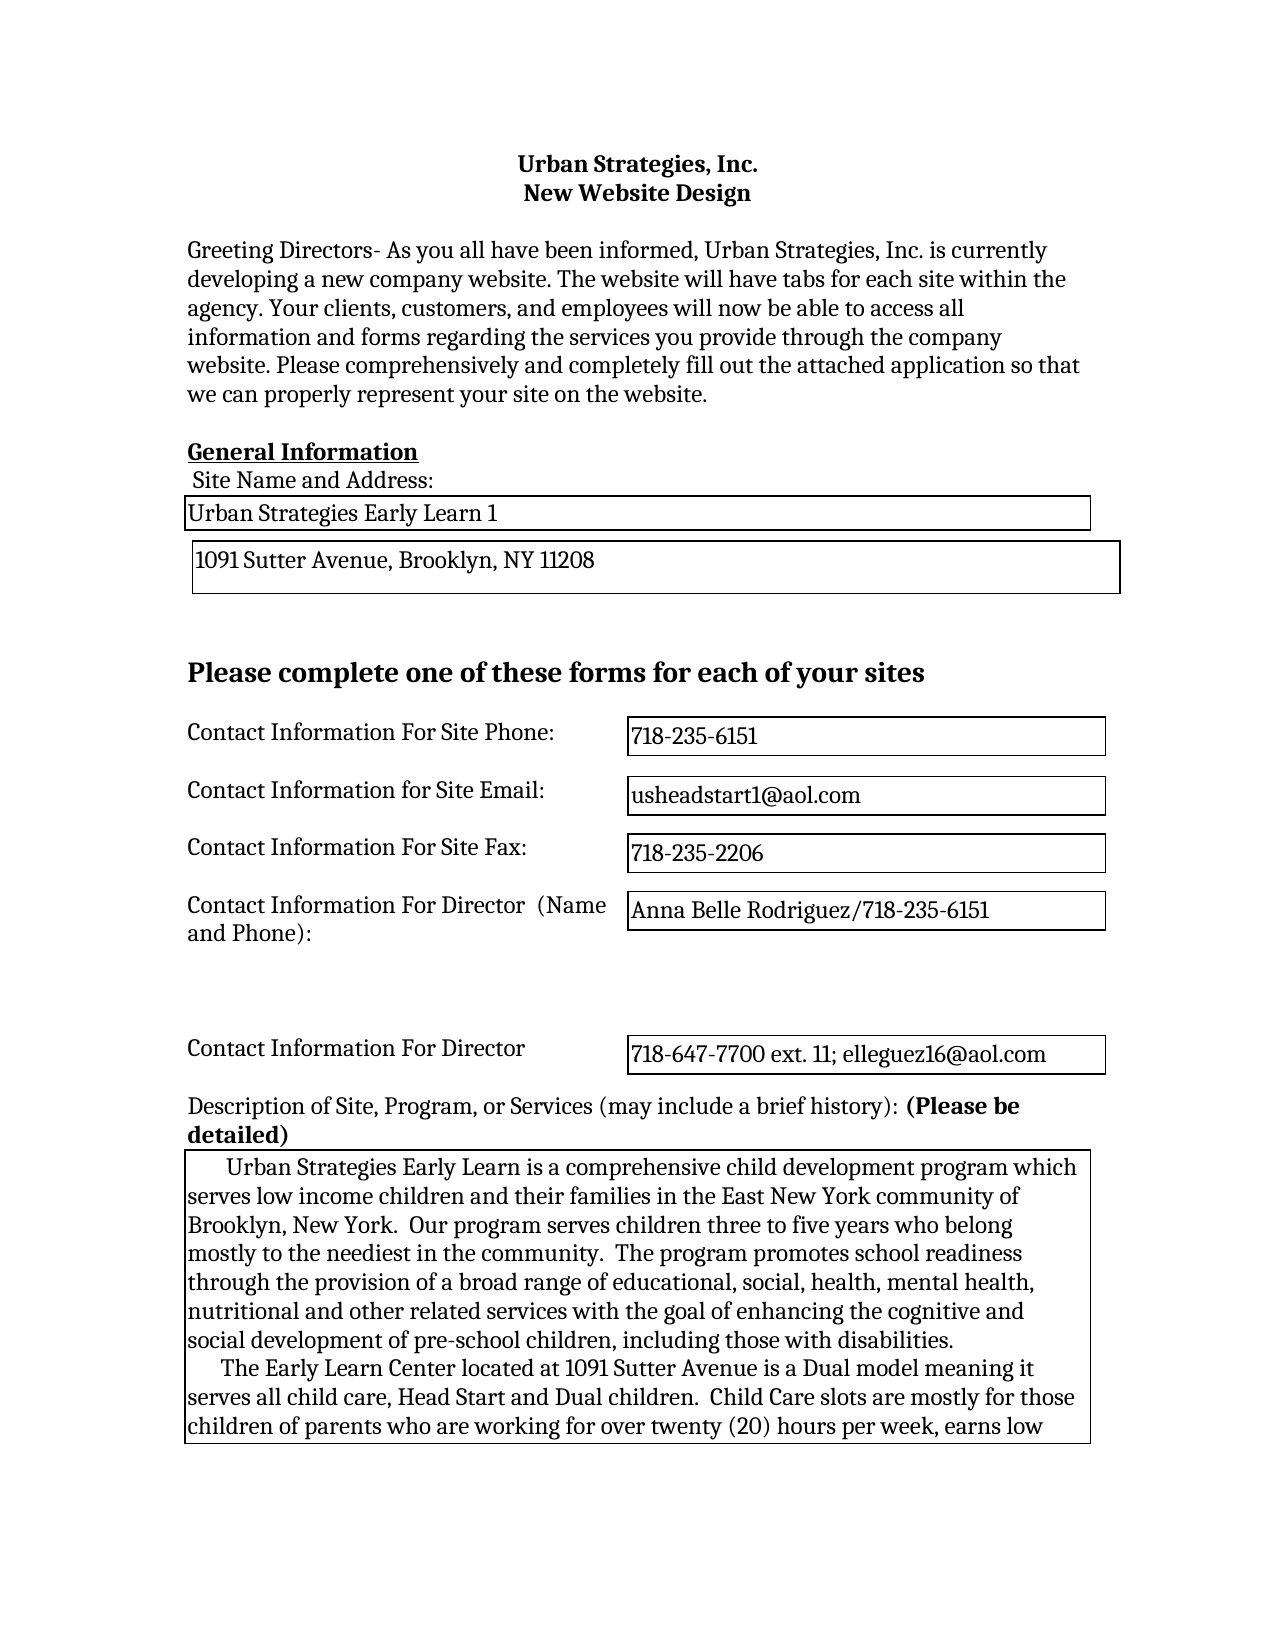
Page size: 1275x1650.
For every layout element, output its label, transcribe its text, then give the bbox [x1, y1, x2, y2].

text Contact Information for Site Email: [187, 776, 627, 804]
text 1091 Sutter Avenue, Brooklyn, NY 11208 [193, 542, 1119, 593]
text Please complete one of these forms for each of your sites [187, 656, 1087, 689]
text 718-647-7700 ext. 11; elleguez16@aol.com [629, 1038, 1105, 1071]
text Greeting Directors- As you all have been informed, Urban Strategies, Inc. is currently developing a new company website. The website will have tabs for each site within the agency. Your clients, customers, and employees will now be able to access all information and forms regarding the services you provide through the company website. Please comprehensively and completely fill out the attached application so that we can properly represent your site on the website. [187, 236, 1087, 409]
text Description of Site, Program, or Services (may include a brief history): (Please be detailed) [187, 1092, 1087, 1149]
text General Information [187, 437, 1087, 466]
text Contact Information For Site Phone: [187, 718, 627, 747]
text Contact Information For Director [187, 1034, 1087, 1063]
text 718-235-6151 [629, 720, 1105, 753]
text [186, 1351, 1090, 1443]
text 718-235-2206 [629, 837, 1105, 870]
text Urban Strategies, Inc. [187, 150, 1087, 179]
text 1091 Sutter Avenue, Brooklyn, NY 11208 [185, 531, 1089, 627]
text New Website Design [187, 179, 1087, 207]
text Urban Strategies Early Learn 1 [186, 497, 1090, 529]
text usheadstart1@aol.com [629, 779, 1105, 812]
text Urban Strategies Early Learn is a comprehensive child development program which serves low income children and their families in the East New York community of Brooklyn, New York. Our program serves children three to five years who belong mostly to the neediest in the community. The program promotes school readiness through the provision of a broad range of educational, social, health, mental health, nutritional and other related services with the goal of enhancing the cognitive and social development of pre-school children, including those with disabilities. [186, 1151, 1090, 1351]
text Anna Belle Rodriguez/718-235-6151 [629, 894, 1105, 927]
text Site Name and Address: [187, 466, 1087, 495]
text Contact Information For Director (Name and Phone): [187, 891, 1087, 948]
text Contact Information For Site Fax: [187, 833, 627, 862]
